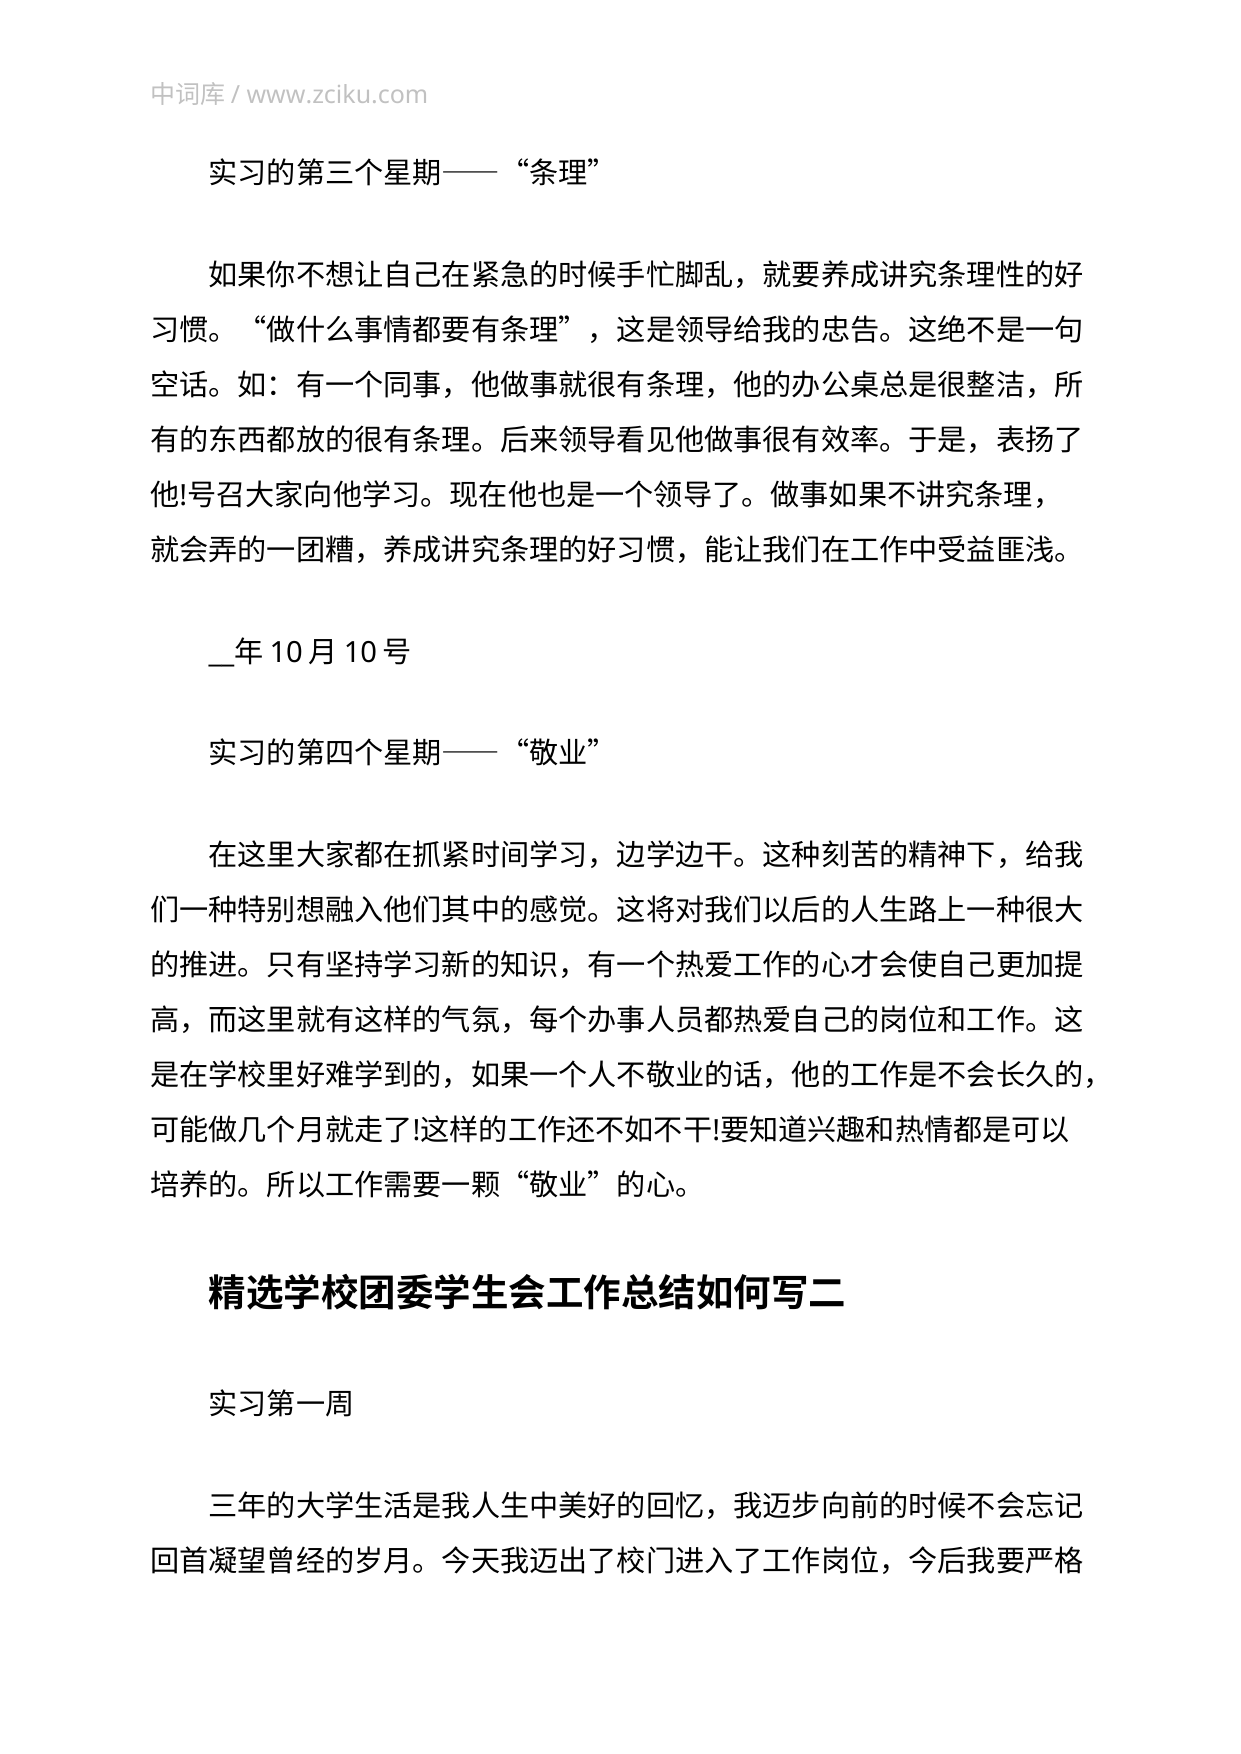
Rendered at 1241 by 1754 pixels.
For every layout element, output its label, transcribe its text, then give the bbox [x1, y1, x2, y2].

text 在这里大家都在抓紧时间学习，边学边干。这种刻苦的精神下，给我们一种特别想融入他们其中的感觉。这将对我们以后的人生路上一种很大的推进。只有坚持学习新的知识，有一个热爱工作的心才会使自己更加提高，而这里就有这样的气氛，每个办事人员都热爱自己的岗位和工作。这是在学校里好难学到的，如果一个人不敬业的话，他的工作是不会长久的，可能做几个月就走了!这样的工作还不如不干!要知道兴趣和热情都是可以培养的。所以工作需要一颗“敬业”的心。 [150, 832, 1090, 1204]
text __年10月10号 [150, 628, 1090, 671]
text 实习的第四个星期——“敬业” [150, 730, 1090, 772]
text 实习第一周 [150, 1381, 1090, 1423]
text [150, 1482, 1090, 1579]
text 精选学校团委学生会工作总结如何写二 [150, 1263, 1090, 1317]
text 如果你不想让自己在紧急的时候手忙脚乱，就要养成讲究条理性的好习惯。“做什么事情都要有条理”，这是领导给我的忠告。这绝不是一句空话。如：有一个同事，他做事就很有条理，他的办公桌总是很整洁，所有的东西都放的很有条理。后来领导看见他做事很有效率。于是，表扬了他!号召大家向他学习。现在他也是一个领导了。做事如果不讲究条理，就会弄的一团糟，养成讲究条理的好习惯，能让我们在工作中受益匪浅。 [150, 252, 1090, 569]
text 实习的第三个星期——“条理” [150, 150, 1090, 192]
